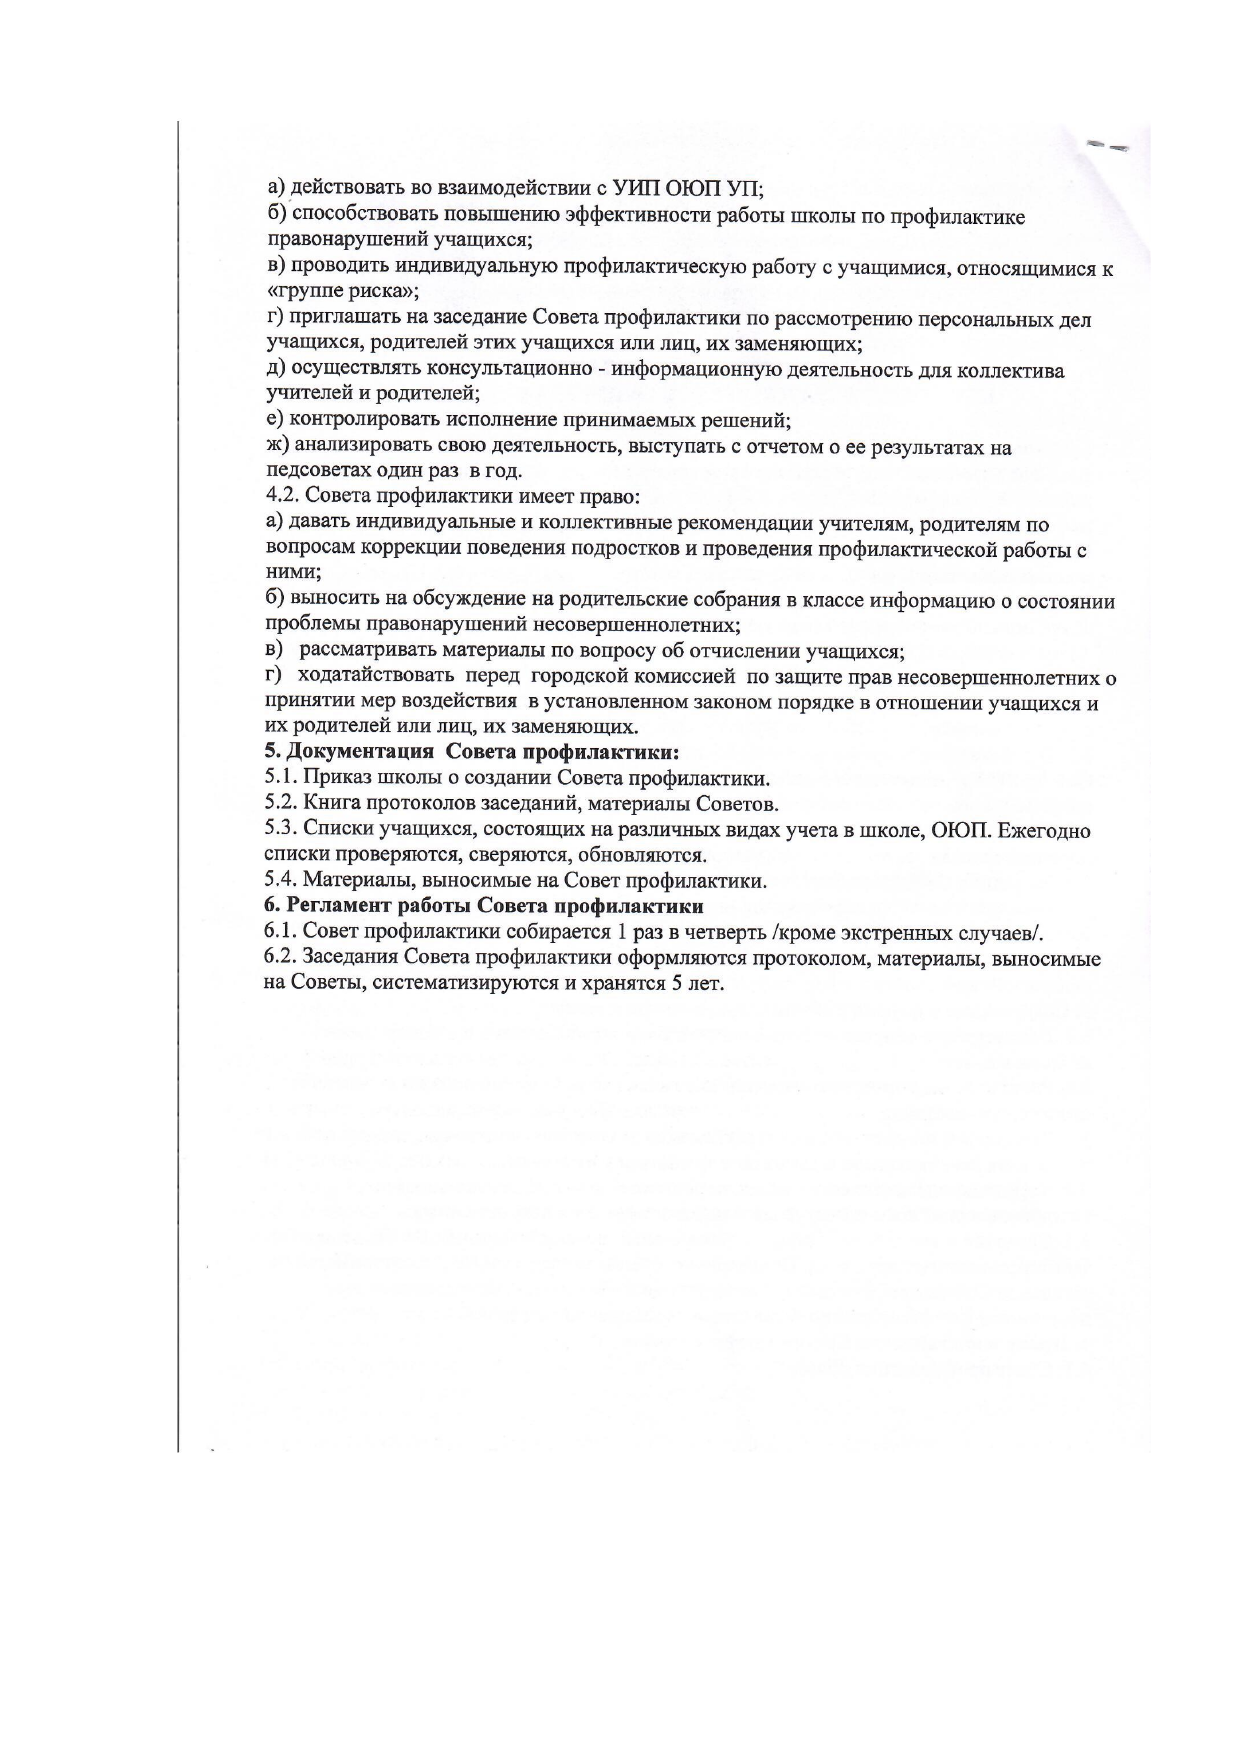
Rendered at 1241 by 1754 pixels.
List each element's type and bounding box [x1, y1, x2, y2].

picture [177, 118, 1151, 1458]
